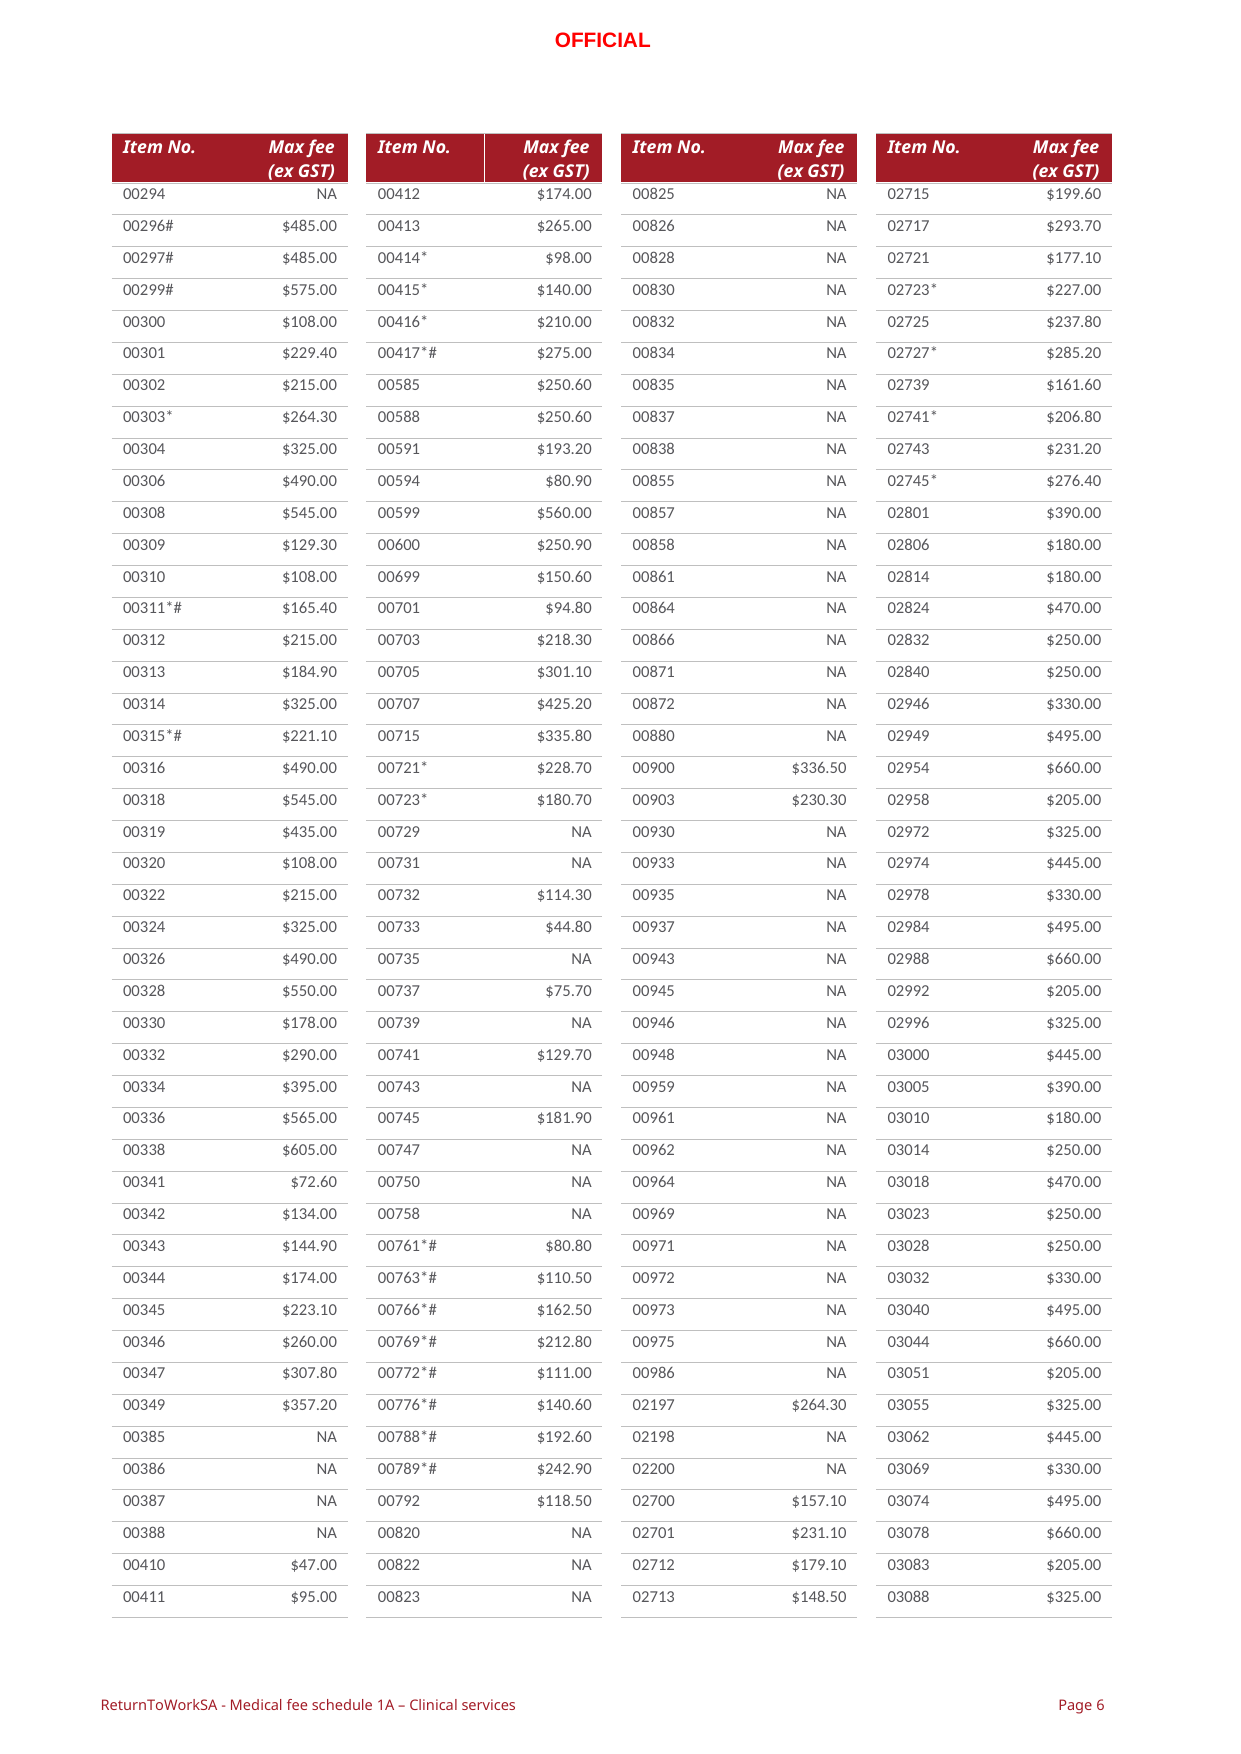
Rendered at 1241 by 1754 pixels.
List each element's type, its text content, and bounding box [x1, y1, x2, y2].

table_cell $264.30 [230, 407, 348, 437]
table_cell $250.00 [994, 662, 1112, 692]
table_cell NA [739, 1204, 857, 1234]
table_cell 00735 [366, 949, 484, 979]
table_cell 00600 [366, 534, 484, 565]
table_cell $114.30 [485, 885, 602, 916]
table_cell 00336 [112, 1108, 230, 1139]
table_cell $325.00 [994, 821, 1112, 852]
table_cell NA [739, 630, 857, 661]
table_cell 00946 [621, 1012, 739, 1043]
table_cell $490.00 [230, 949, 348, 979]
table_cell 00792 [366, 1490, 484, 1521]
table_cell NA [739, 980, 857, 1011]
table_cell NA [739, 247, 857, 278]
table_cell $293.70 [994, 215, 1112, 246]
table_cell 00324 [112, 917, 230, 947]
table_cell $228.70 [485, 757, 602, 788]
table_cell 00959 [621, 1076, 739, 1107]
table_cell 00294 [112, 184, 230, 214]
table_cell 03032 [876, 1267, 994, 1298]
table_cell $230.30 [739, 789, 857, 820]
table_cell 00986 [621, 1363, 739, 1394]
table_cell 00302 [112, 375, 230, 406]
table_cell $227.00 [994, 279, 1112, 310]
table_cell NA [739, 1076, 857, 1107]
table_cell $390.00 [994, 1076, 1112, 1107]
table_cell 00857 [621, 502, 739, 533]
table_cell $181.90 [485, 1108, 602, 1139]
table_cell $325.00 [994, 1012, 1112, 1043]
table_cell 02701 [621, 1522, 739, 1553]
table_cell $495.00 [994, 917, 1112, 947]
table_cell 02741* [876, 407, 994, 437]
table_cell $180.00 [994, 1108, 1112, 1139]
table_cell NA [739, 215, 857, 246]
table_cell $495.00 [994, 1299, 1112, 1330]
table_cell 00415* [366, 279, 484, 310]
table_cell NA [739, 566, 857, 597]
table_cell 02824 [876, 598, 994, 629]
table_cell $325.00 [230, 439, 348, 469]
table_cell $218.30 [485, 630, 602, 661]
table_cell NA [485, 1172, 602, 1202]
table_cell 00312 [112, 630, 230, 661]
table_cell 00776*# [366, 1395, 484, 1426]
table_cell 00349 [112, 1395, 230, 1426]
table_cell 00721* [366, 757, 484, 788]
table_cell $44.80 [485, 917, 602, 947]
table_cell $550.00 [230, 980, 348, 1011]
table_cell $231.10 [739, 1522, 857, 1553]
table_cell 03078 [876, 1522, 994, 1553]
table_cell 00830 [621, 279, 739, 310]
table_cell NA [739, 949, 857, 979]
table_cell NA [739, 1299, 857, 1330]
table_cell $205.00 [994, 789, 1112, 820]
table_cell 00834 [621, 343, 739, 374]
table_cell 00900 [621, 757, 739, 788]
table_cell 00310 [112, 566, 230, 597]
table_cell 00733 [366, 917, 484, 947]
table_cell 00789*# [366, 1459, 484, 1489]
table_cell $307.80 [230, 1363, 348, 1394]
table_cell 02721 [876, 247, 994, 278]
table_cell $575.00 [230, 279, 348, 310]
table_cell 00296# [112, 215, 230, 246]
table_cell 00855 [621, 470, 739, 501]
table_cell 03083 [876, 1554, 994, 1585]
table_cell 02743 [876, 439, 994, 469]
table_cell 00832 [621, 311, 739, 342]
table_cell 02972 [876, 821, 994, 852]
table_cell NA [485, 1522, 602, 1553]
table_cell 03062 [876, 1427, 994, 1457]
table_cell 00347 [112, 1363, 230, 1394]
table_cell 00330 [112, 1012, 230, 1043]
table_cell 00937 [621, 917, 739, 947]
table_cell $165.40 [230, 598, 348, 629]
table_cell 00588 [366, 407, 484, 437]
table_cell 00747 [366, 1140, 484, 1171]
table_cell 02949 [876, 725, 994, 756]
table_cell 00413 [366, 215, 484, 246]
table_cell 00820 [366, 1522, 484, 1553]
table_cell 02713 [621, 1586, 739, 1617]
table_cell NA [485, 1076, 602, 1107]
table_cell 00699 [366, 566, 484, 597]
table_cell $325.00 [230, 917, 348, 947]
table_cell 00737 [366, 980, 484, 1011]
table_cell NA [739, 502, 857, 533]
table_cell NA [485, 1586, 602, 1617]
table_cell NA [739, 917, 857, 947]
table_cell $660.00 [994, 949, 1112, 979]
table_cell $221.10 [230, 725, 348, 756]
table_cell $336.50 [739, 757, 857, 788]
table_cell 00825 [621, 184, 739, 214]
table_cell 03088 [876, 1586, 994, 1617]
table_cell 00332 [112, 1044, 230, 1075]
table_cell $108.00 [230, 566, 348, 597]
table_cell $495.00 [994, 725, 1112, 756]
table_cell $223.10 [230, 1299, 348, 1330]
table_cell 00903 [621, 789, 739, 820]
table_cell $237.80 [994, 311, 1112, 342]
table_cell 00306 [112, 470, 230, 501]
table_cell $184.90 [230, 662, 348, 692]
table_cell $94.80 [485, 598, 602, 629]
table_cell 00971 [621, 1235, 739, 1266]
table_cell 00745 [366, 1108, 484, 1139]
table_cell $95.00 [230, 1586, 348, 1617]
table_cell 02715 [876, 184, 994, 214]
table_cell $425.20 [485, 694, 602, 724]
table_cell $660.00 [994, 757, 1112, 788]
table_header Item No. [876, 134, 994, 182]
table_cell $129.30 [230, 534, 348, 565]
table_cell NA [739, 1172, 857, 1202]
table_cell $47.00 [230, 1554, 348, 1585]
table_cell 00599 [366, 502, 484, 533]
table_cell $180.00 [994, 566, 1112, 597]
table_cell $75.70 [485, 980, 602, 1011]
table_header Max fee (ex GST) [739, 134, 857, 182]
table_cell $250.90 [485, 534, 602, 565]
table_cell 00387 [112, 1490, 230, 1521]
table_cell $276.40 [994, 470, 1112, 501]
table_cell 00930 [621, 821, 739, 852]
table_cell $330.00 [994, 1459, 1112, 1489]
table_cell 02814 [876, 566, 994, 597]
table_cell $390.00 [994, 502, 1112, 533]
table_cell NA [739, 311, 857, 342]
table_cell NA [739, 725, 857, 756]
table_cell 00591 [366, 439, 484, 469]
table_cell $285.20 [994, 343, 1112, 374]
table_cell 00342 [112, 1204, 230, 1234]
table_cell 00741 [366, 1044, 484, 1075]
table_cell 00715 [366, 725, 484, 756]
table_cell 00750 [366, 1172, 484, 1202]
table_cell 02700 [621, 1490, 739, 1521]
table_cell $330.00 [994, 1267, 1112, 1298]
table_cell $565.00 [230, 1108, 348, 1139]
table_cell 00703 [366, 630, 484, 661]
table_cell 00412 [366, 184, 484, 214]
table_cell $212.80 [485, 1331, 602, 1362]
table_cell 00386 [112, 1459, 230, 1489]
table_cell NA [485, 853, 602, 884]
table_cell 00732 [366, 885, 484, 916]
table_cell 00316 [112, 757, 230, 788]
table_cell $210.00 [485, 311, 602, 342]
table_cell $325.00 [994, 1395, 1112, 1426]
table_cell 02992 [876, 980, 994, 1011]
table_cell 00318 [112, 789, 230, 820]
table_cell 00964 [621, 1172, 739, 1202]
table_cell $605.00 [230, 1140, 348, 1171]
table_cell 03074 [876, 1490, 994, 1521]
table_cell $215.00 [230, 630, 348, 661]
table_cell 00969 [621, 1204, 739, 1234]
table_cell 00594 [366, 470, 484, 501]
table_cell $325.00 [994, 1586, 1112, 1617]
table_cell 00731 [366, 853, 484, 884]
table_cell 00297# [112, 247, 230, 278]
table_cell 02946 [876, 694, 994, 724]
table_cell NA [739, 407, 857, 437]
table_cell 00962 [621, 1140, 739, 1171]
table_header Max fee (ex GST) [485, 134, 602, 182]
table_cell $435.00 [230, 821, 348, 852]
table_cell 00961 [621, 1108, 739, 1139]
table_cell 03051 [876, 1363, 994, 1394]
table_cell $490.00 [230, 470, 348, 501]
table_cell $161.60 [994, 375, 1112, 406]
table_cell $545.00 [230, 789, 348, 820]
table_cell 00975 [621, 1331, 739, 1362]
table_cell 00385 [112, 1427, 230, 1457]
table_cell NA [739, 821, 857, 852]
table_cell $178.00 [230, 1012, 348, 1043]
table_cell 02958 [876, 789, 994, 820]
table_cell 02727* [876, 343, 994, 374]
table_cell $174.00 [485, 184, 602, 214]
table_cell NA [485, 1012, 602, 1043]
table_cell $325.00 [230, 694, 348, 724]
table_cell 02739 [876, 375, 994, 406]
table_cell 02801 [876, 502, 994, 533]
table_cell 03040 [876, 1299, 994, 1330]
table_cell NA [739, 1044, 857, 1075]
table_cell $301.10 [485, 662, 602, 692]
table_cell $162.50 [485, 1299, 602, 1330]
table_cell $193.20 [485, 439, 602, 469]
table_cell 00788*# [366, 1427, 484, 1457]
table_cell NA [485, 1554, 602, 1585]
table_cell 03044 [876, 1331, 994, 1362]
table_cell 00763*# [366, 1267, 484, 1298]
table_cell $485.00 [230, 215, 348, 246]
table_cell $560.00 [485, 502, 602, 533]
table_cell 00933 [621, 853, 739, 884]
table_cell NA [739, 470, 857, 501]
table_cell 00414* [366, 247, 484, 278]
table_header Item No. [112, 134, 230, 182]
table_cell $180.70 [485, 789, 602, 820]
table_cell NA [739, 1012, 857, 1043]
table_cell 00945 [621, 980, 739, 1011]
table_cell $229.40 [230, 343, 348, 374]
table_cell NA [230, 1427, 348, 1457]
table_cell NA [230, 1459, 348, 1489]
table_cell 00972 [621, 1267, 739, 1298]
table_cell 00301 [112, 343, 230, 374]
table_cell $290.00 [230, 1044, 348, 1075]
table_cell $111.00 [485, 1363, 602, 1394]
table_cell NA [485, 1140, 602, 1171]
table_cell 00388 [112, 1522, 230, 1553]
table_cell 00758 [366, 1204, 484, 1234]
table_cell NA [485, 1204, 602, 1234]
table_cell $250.60 [485, 407, 602, 437]
table_cell $80.80 [485, 1235, 602, 1266]
table_cell 00701 [366, 598, 484, 629]
table_header Max fee (ex GST) [994, 134, 1112, 182]
table_cell 00411 [112, 1586, 230, 1617]
table_cell $157.10 [739, 1490, 857, 1521]
table_cell 02197 [621, 1395, 739, 1426]
table_cell 03014 [876, 1140, 994, 1171]
table_cell 02745* [876, 470, 994, 501]
table_header Item No. [366, 134, 484, 182]
table_cell 03010 [876, 1108, 994, 1139]
table_cell NA [739, 1427, 857, 1457]
table_cell NA [739, 694, 857, 724]
table_cell 00723* [366, 789, 484, 820]
table_cell 00838 [621, 439, 739, 469]
table_cell $357.20 [230, 1395, 348, 1426]
table_cell 00858 [621, 534, 739, 565]
table_cell NA [739, 1363, 857, 1394]
table_cell 00823 [366, 1586, 484, 1617]
table_cell NA [739, 1331, 857, 1362]
table_cell $205.00 [994, 980, 1112, 1011]
table_cell 00334 [112, 1076, 230, 1107]
table_cell 03055 [876, 1395, 994, 1426]
table_cell NA [739, 885, 857, 916]
table_cell NA [485, 949, 602, 979]
table_cell 00948 [621, 1044, 739, 1075]
table_cell 00739 [366, 1012, 484, 1043]
table_cell 02988 [876, 949, 994, 979]
table_cell 00326 [112, 949, 230, 979]
table_cell 00328 [112, 980, 230, 1011]
table_cell 00410 [112, 1554, 230, 1585]
table_cell $250.00 [994, 1235, 1112, 1266]
table_cell $108.00 [230, 311, 348, 342]
table_cell NA [230, 184, 348, 214]
table_cell 02832 [876, 630, 994, 661]
table_cell $192.60 [485, 1427, 602, 1457]
table_cell 00343 [112, 1235, 230, 1266]
table_cell 02723* [876, 279, 994, 310]
table_cell 02806 [876, 534, 994, 565]
table_cell 02198 [621, 1427, 739, 1457]
table_cell NA [739, 1235, 857, 1266]
table_cell 00871 [621, 662, 739, 692]
table_cell 00416* [366, 311, 484, 342]
table_cell 00973 [621, 1299, 739, 1330]
table_cell $215.00 [230, 375, 348, 406]
table_cell 00872 [621, 694, 739, 724]
table_cell $250.60 [485, 375, 602, 406]
table_cell 00304 [112, 439, 230, 469]
table_cell $140.60 [485, 1395, 602, 1426]
table_cell 00308 [112, 502, 230, 533]
table_cell 00729 [366, 821, 484, 852]
table_cell $260.00 [230, 1331, 348, 1362]
table_cell 00835 [621, 375, 739, 406]
table_cell NA [739, 1459, 857, 1489]
table_cell NA [230, 1522, 348, 1553]
table_cell NA [739, 598, 857, 629]
table_cell 03005 [876, 1076, 994, 1107]
table_cell 00826 [621, 215, 739, 246]
table_cell NA [739, 375, 857, 406]
table_cell $148.50 [739, 1586, 857, 1617]
table_cell 00585 [366, 375, 484, 406]
table_cell 00344 [112, 1267, 230, 1298]
table_cell $180.00 [994, 534, 1112, 565]
table_cell $495.00 [994, 1490, 1112, 1521]
table_cell 00864 [621, 598, 739, 629]
table_cell $98.00 [485, 247, 602, 278]
table_cell 02717 [876, 215, 994, 246]
table_cell NA [230, 1490, 348, 1521]
table_cell 00861 [621, 566, 739, 597]
table_cell $445.00 [994, 1427, 1112, 1457]
table_cell $335.80 [485, 725, 602, 756]
table_cell 02712 [621, 1554, 739, 1585]
table_cell $174.00 [230, 1267, 348, 1298]
table_cell 00772*# [366, 1363, 484, 1394]
table_cell 00707 [366, 694, 484, 724]
table_cell 00935 [621, 885, 739, 916]
table_cell 00822 [366, 1554, 484, 1585]
table_cell 00880 [621, 725, 739, 756]
table_cell 00303* [112, 407, 230, 437]
table_cell $470.00 [994, 1172, 1112, 1202]
table_cell $242.90 [485, 1459, 602, 1489]
table_cell $275.00 [485, 343, 602, 374]
table_cell 00341 [112, 1172, 230, 1202]
table_cell $179.10 [739, 1554, 857, 1585]
table_cell 00313 [112, 662, 230, 692]
table_cell NA [739, 662, 857, 692]
table_cell $445.00 [994, 853, 1112, 884]
table_cell $205.00 [994, 1363, 1112, 1394]
table_cell NA [739, 184, 857, 214]
table_cell 03028 [876, 1235, 994, 1266]
table_cell 02996 [876, 1012, 994, 1043]
table_cell 00943 [621, 949, 739, 979]
table_cell NA [485, 821, 602, 852]
table_header Item No. [621, 134, 739, 182]
table_cell $206.80 [994, 407, 1112, 437]
table_cell 02840 [876, 662, 994, 692]
table_cell 00299# [112, 279, 230, 310]
table_cell NA [739, 343, 857, 374]
table_cell 00743 [366, 1076, 484, 1107]
table_cell 00766*# [366, 1299, 484, 1330]
table_cell 00346 [112, 1331, 230, 1362]
table_cell 02725 [876, 311, 994, 342]
table_cell 00300 [112, 311, 230, 342]
table_cell $199.60 [994, 184, 1112, 214]
table_cell 00311*# [112, 598, 230, 629]
table_cell $215.00 [230, 885, 348, 916]
table_cell $205.00 [994, 1554, 1112, 1585]
table_cell NA [739, 853, 857, 884]
table_cell $144.90 [230, 1235, 348, 1266]
table_cell 00338 [112, 1140, 230, 1171]
table_cell 00314 [112, 694, 230, 724]
table_cell $231.20 [994, 439, 1112, 469]
table_cell 00320 [112, 853, 230, 884]
table_cell 00761*# [366, 1235, 484, 1266]
table_cell 03018 [876, 1172, 994, 1202]
table_cell $660.00 [994, 1522, 1112, 1553]
table_cell $80.90 [485, 470, 602, 501]
table_cell 00345 [112, 1299, 230, 1330]
table_cell $264.30 [739, 1395, 857, 1426]
table_cell 00828 [621, 247, 739, 278]
table_cell NA [739, 534, 857, 565]
table_cell NA [739, 279, 857, 310]
table_cell $490.00 [230, 757, 348, 788]
table_cell NA [739, 1140, 857, 1171]
table_cell 00315*# [112, 725, 230, 756]
table_cell $110.50 [485, 1267, 602, 1298]
table_cell $330.00 [994, 885, 1112, 916]
table_header Max fee (ex GST) [230, 134, 348, 182]
table_cell $445.00 [994, 1044, 1112, 1075]
table_cell 03000 [876, 1044, 994, 1075]
table_cell $250.00 [994, 1140, 1112, 1171]
table_cell $129.70 [485, 1044, 602, 1075]
table_cell NA [739, 1267, 857, 1298]
table_cell $72.60 [230, 1172, 348, 1202]
table_cell NA [739, 1108, 857, 1139]
table_cell $660.00 [994, 1331, 1112, 1362]
table_cell 02978 [876, 885, 994, 916]
table_cell 00769*# [366, 1331, 484, 1362]
table_cell 02954 [876, 757, 994, 788]
table_cell 02984 [876, 917, 994, 947]
table_cell $265.00 [485, 215, 602, 246]
table_cell 00866 [621, 630, 739, 661]
table_cell $250.00 [994, 1204, 1112, 1234]
table_cell $177.10 [994, 247, 1112, 278]
table_cell $330.00 [994, 694, 1112, 724]
table_cell $395.00 [230, 1076, 348, 1107]
table_cell 00319 [112, 821, 230, 852]
table_cell $470.00 [994, 598, 1112, 629]
table_cell NA [739, 439, 857, 469]
table_cell $485.00 [230, 247, 348, 278]
table_cell 00322 [112, 885, 230, 916]
table_cell 02974 [876, 853, 994, 884]
table_cell 03069 [876, 1459, 994, 1489]
table_cell 00705 [366, 662, 484, 692]
table_cell 00837 [621, 407, 739, 437]
table_cell 02200 [621, 1459, 739, 1489]
table_cell 00417*# [366, 343, 484, 374]
table_cell $108.00 [230, 853, 348, 884]
table_cell $134.00 [230, 1204, 348, 1234]
table_cell 00309 [112, 534, 230, 565]
table_cell $250.00 [994, 630, 1112, 661]
table_cell 03023 [876, 1204, 994, 1234]
table_cell $140.00 [485, 279, 602, 310]
table_cell $118.50 [485, 1490, 602, 1521]
table_cell $545.00 [230, 502, 348, 533]
table_cell $150.60 [485, 566, 602, 597]
